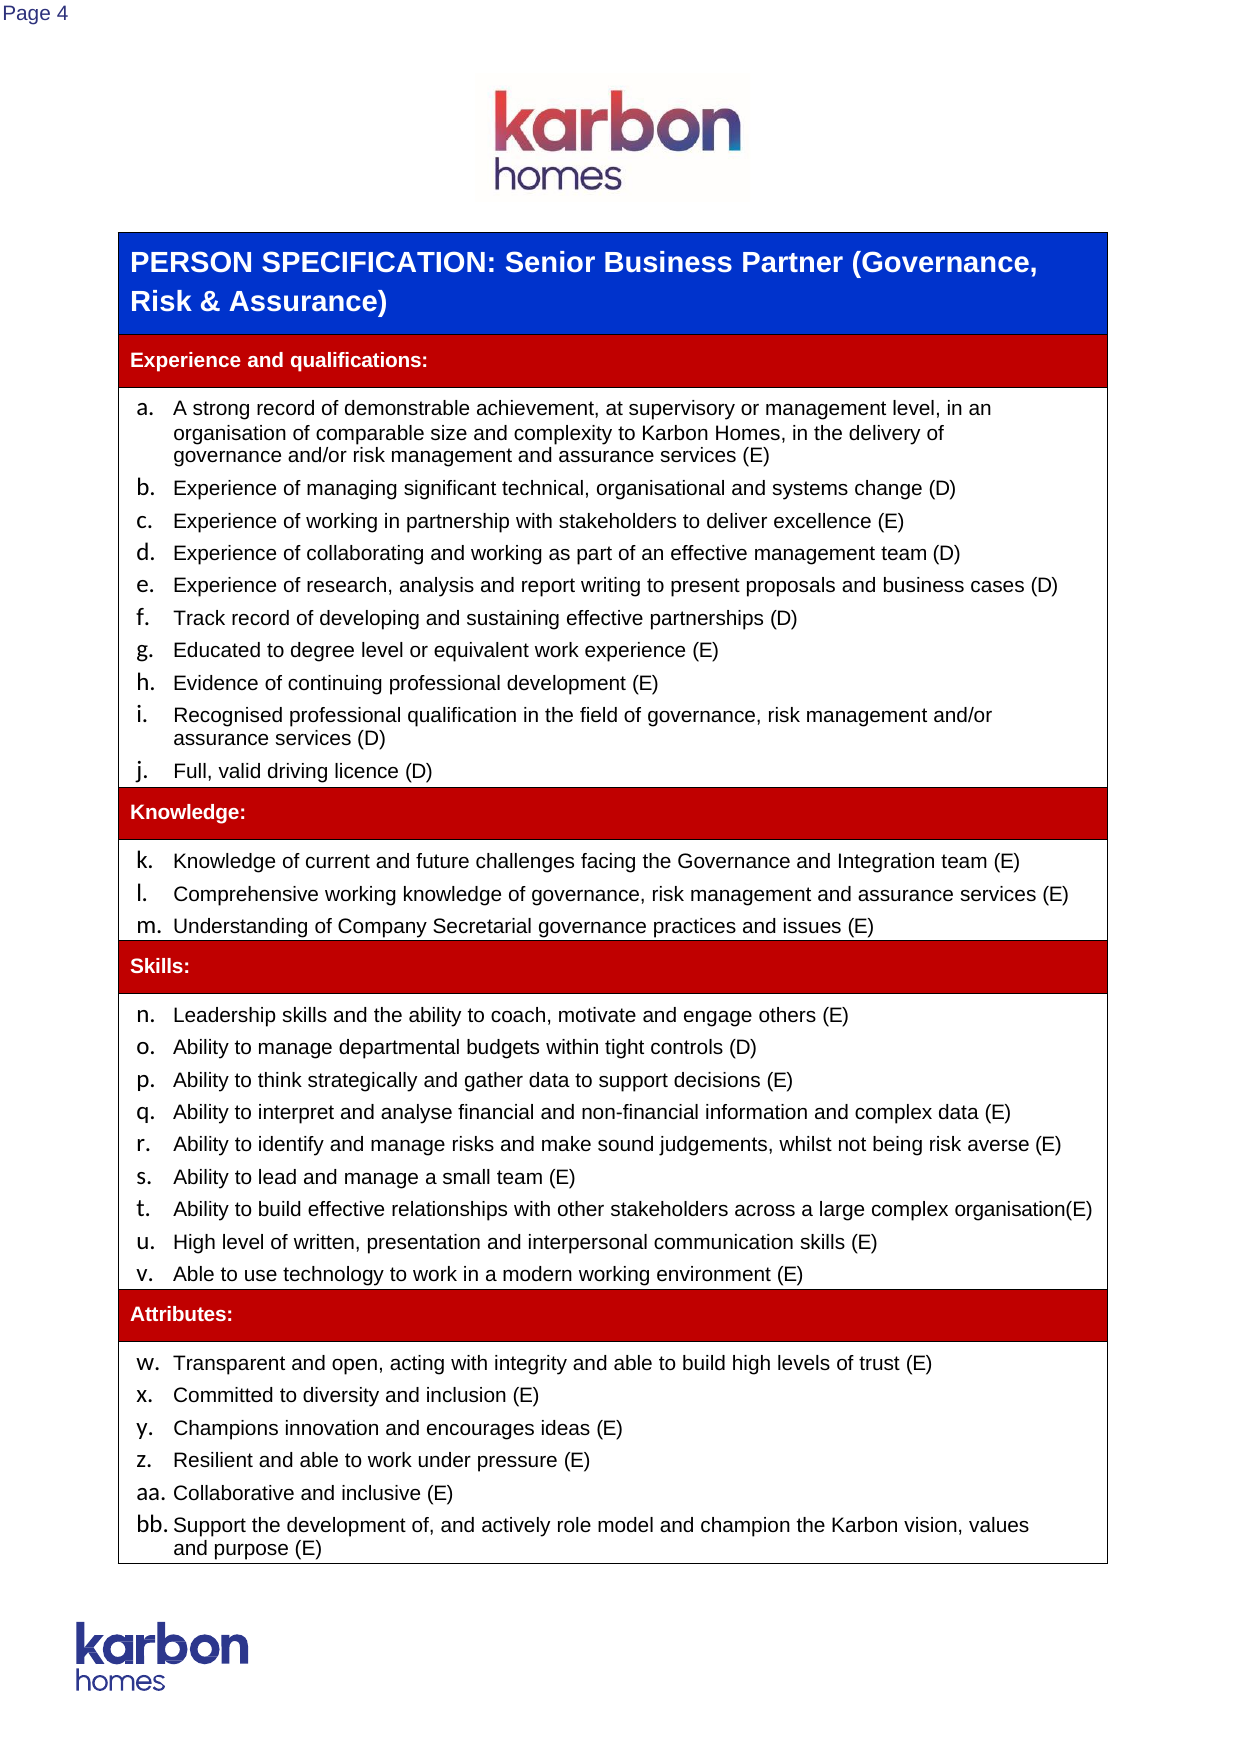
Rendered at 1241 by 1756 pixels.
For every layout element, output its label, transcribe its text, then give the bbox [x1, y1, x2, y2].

table_cell A strong record of demonstrable achievement, at supervisory or management level, in an organisation of comparable size and complexity to Karbon Homes, in the delivery of governance and/or risk management and assurance services (E) Experience of managing significant technical, organisational and systems change (D) Experience of working in partnership with stakeholders to deliver excellence (E) Experience of collaborating and working as part of an effective management team (D) Experience of research, analysis and report writing to present proposals and business cases (D) Track record of developing and sustaining effective partnerships (D) Educated to degree level or equivalent work experience (E) Evidence of continuing professional development (E) Recognised professional qualification in the field of governance, risk management and/or assurance services (D) Full, valid driving licence (D) [119, 388, 1107, 787]
table_cell Skills: [119, 941, 1107, 993]
table_cell Transparent and open, acting with integrity and able to build high levels of trust (E) Committed to diversity and inclusion (E) Champions innovation and encourages ideas (E) Resilient and able to work under pressure (E) Collaborative and inclusive (E) Support the development of, and actively role model and champion the Karbon vision, values and purpose (E) [119, 1342, 1107, 1563]
table_header PERSON SPECIFICATION: Senior Business Partner (Governance, Risk & Assurance) [119, 233, 1107, 334]
table_cell Experience and qualifications: [119, 335, 1107, 387]
table_cell Knowledge: [119, 788, 1107, 839]
picture [475, 73, 751, 202]
table_cell Knowledge of current and future challenges facing the Governance and Integration team (E) Comprehensive working knowledge of governance, risk management and assurance services (E) Understanding of Company Secretarial governance practices and issues (E) [119, 840, 1107, 940]
table_cell Attributes: [119, 1290, 1107, 1341]
table_cell Leadership skills and the ability to coach, motivate and engage others (E) Ability to manage departmental budgets within tight controls (D) Ability to think strategically and gather data to support decisions (E) Ability to interpret and analyse financial and non-financial information and complex data (E) Ability to identify and manage risks and make sound judgements, whilst not being risk averse (E) Ability to lead and manage a small team (E) Ability to build effective relationships with other stakeholders across a large complex organisation(E) High level of written, presentation and interpersonal communication skills (E) Able to use technology to work in a modern working environment (E) [119, 994, 1107, 1288]
